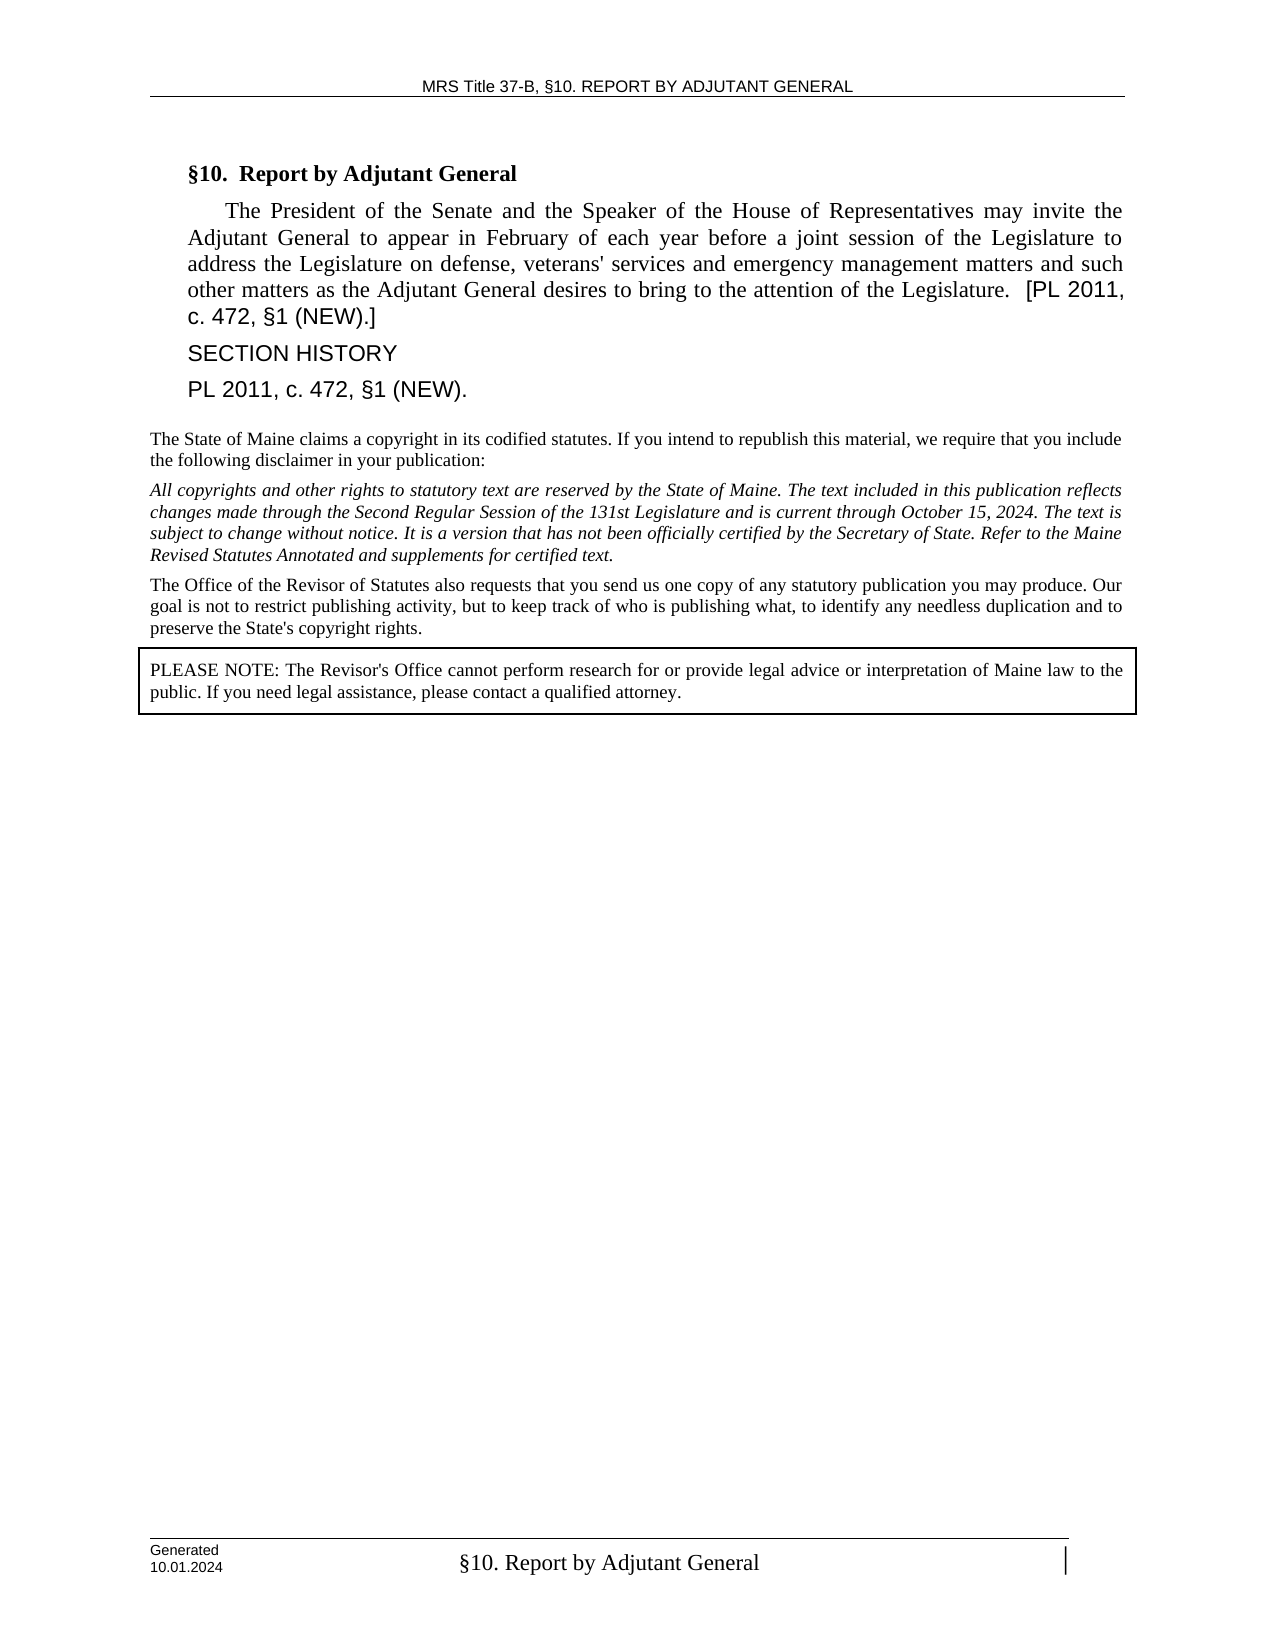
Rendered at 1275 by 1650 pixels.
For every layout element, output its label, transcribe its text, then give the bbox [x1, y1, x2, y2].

text The President of the Senate and the Speaker of the House of Representatives may invite the Adjutant General to appear in February of each year before a joint session of the Legislature to address the Legislature on defense, veterans' services and emergency management matters and such other matters as the Adjutant General desires to bring to the attention of the Legislature. [PL 2011, c. 472, §1 (NEW).] [187, 197, 1125, 329]
text The State of Maine claims a copyright in its codified statutes. If you intend to republish this material, we require that you include the following disclaimer in your publication: [150, 428, 1125, 471]
text PLEASE NOTE: The Revisor's Office cannot perform research for or provide legal advice or interpretation of Maine law to the public. If you need legal assistance, please contact a qualified attorney. [140, 649, 1135, 713]
text The Office of the Revisor of Statutes also requests that you send us one copy of any statutory publication you may produce. Our goal is not to restrict publishing activity, but to keep track of who is publishing what, to identify any needless duplication and to preserve the State's copyright rights. [150, 574, 1125, 638]
text §10. Report by Adjutant General [187, 160, 1125, 187]
text All copyrights and other rights to statutory text are reserved by the State of Maine. The text included in this publication reflects changes made through the Second Regular Session of the 131st Legislature and is current through October 15, 2024 . The text is subject to change without notice. It is a version that has not been officially certified by the Secretary of State. Refer to the Maine Revised Statutes Annotated and supplements for certified text. [150, 479, 1125, 565]
text PL 2011, c. 472, §1 (NEW). [187, 376, 1125, 403]
text SECTION HISTORY [187, 339, 1125, 366]
